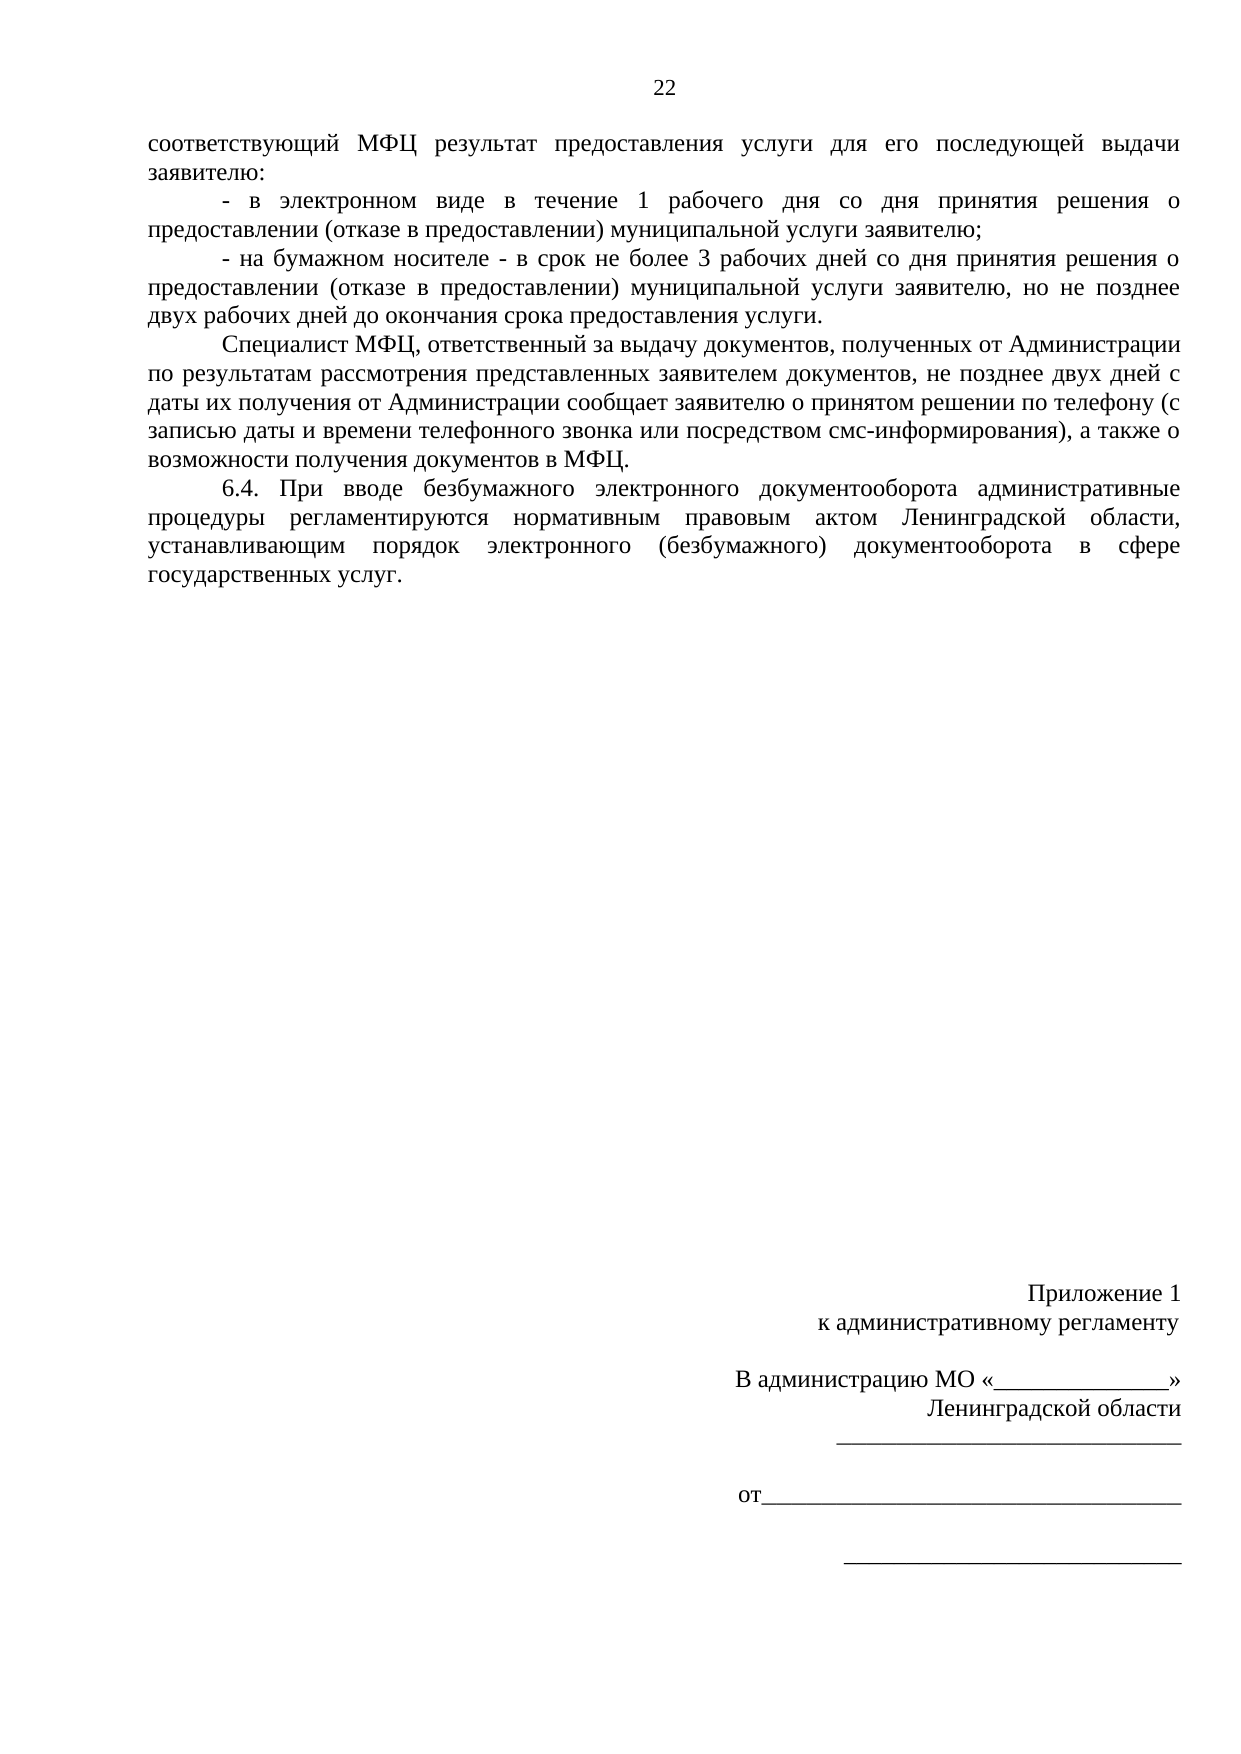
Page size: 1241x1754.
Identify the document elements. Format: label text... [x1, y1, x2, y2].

text - на бумажном носителе - в срок не более 3 рабочих дней со дня принятия решения о предоставлении (отказе в предоставлении) муниципальной услуги заявителю, но не позднее двух рабочих дней до окончания срока предоставления услуги. [148, 243, 1181, 329]
text 6.4. При вводе безбумажного электронного документооборота административные процедуры регламентируются нормативным правовым актом Ленинградской области, устанавливающим порядок электронного (безбумажного) документооборота в сфере государственных услуг. [148, 473, 1181, 588]
text _______________________ [148, 1422, 1181, 1450]
text к административному регламенту [811, 1307, 1181, 1336]
text - в электронном виде в течение 1 рабочего дня со дня принятия решения о предоставлении (отказе в предоставлении) муниципальной услуги заявителю; [148, 186, 1181, 243]
text В администрацию МО «______________» [148, 1364, 1181, 1393]
text Ленинградской области [148, 1393, 1181, 1422]
text Специалист МФЦ, ответственный за выдачу документов, полученных от Администрации по результатам рассмотрения представленных заявителем документов, не позднее двух дней с даты их получения от Администрации сообщает заявителю о принятом решении по телефону (с записью даты и времени телефонного звонка или посредством смс-информирования), а также о возможности получения документов в МФЦ. [148, 329, 1181, 473]
text ___________________________ [148, 1538, 1181, 1567]
text Приложение 1 [148, 1278, 1181, 1307]
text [148, 128, 1181, 186]
text от____________________________ [148, 1479, 1181, 1510]
